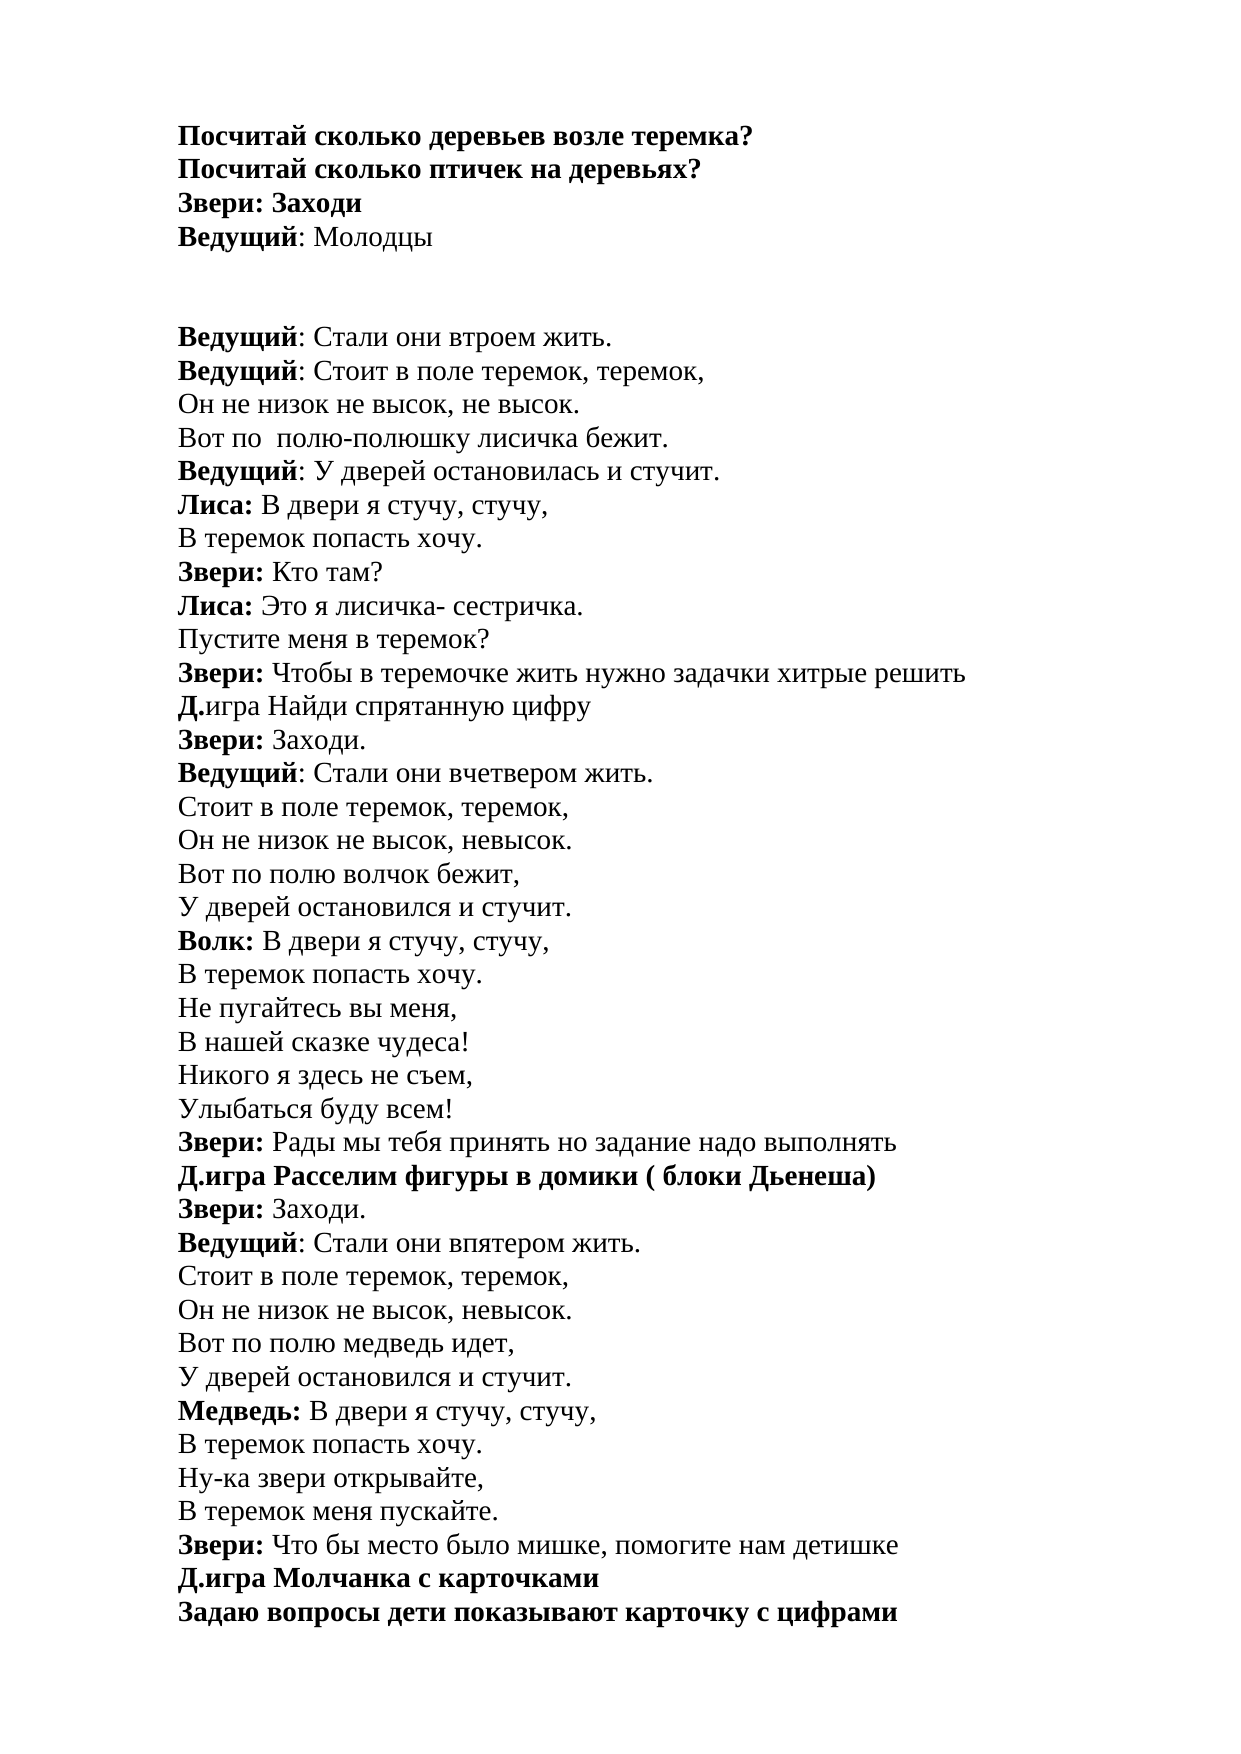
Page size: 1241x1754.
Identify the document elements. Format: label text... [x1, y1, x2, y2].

text Посчитай сколько деревьев возле теремка? [178, 118, 1150, 152]
text Звери: Заходи [177, 185, 1150, 219]
text Не пугайтесь вы меня, [178, 990, 1150, 1024]
text Стоит в поле теремок, теремок, [178, 1258, 1150, 1292]
text Ведущий: Стоит в поле теремок, теремок, [178, 353, 1150, 386]
text Вот по полю медведь идет, [178, 1326, 1150, 1359]
text Лиса: Это я лисичка- сестричка. [178, 588, 1150, 621]
text Ну-ка звери открывайте, [178, 1460, 1150, 1493]
text Звери: Кто там? [178, 554, 1150, 588]
text У дверей остановился и стучит. [178, 889, 1150, 923]
text Д.игра Молчанка с карточками [178, 1560, 1150, 1594]
text Звери: Что бы место было мишке, помогите нам детишке [178, 1527, 1150, 1560]
text Звери: Заходи. [178, 722, 1150, 755]
text В теремок попасть хочу. [178, 1426, 1150, 1460]
text Он не низок не высок, невысок. [178, 1292, 1150, 1326]
text Он не низок не высок, не высок. [178, 386, 1150, 420]
text Посчитай сколько птичек на деревьях? [178, 152, 1150, 185]
text Улыбаться буду всем! [178, 1091, 1150, 1124]
text Д.игра Расселим фигуры в домики ( блоки Дьенеша) [178, 1158, 1150, 1191]
text Звери: Чтобы в теремочке жить нужно задачки хитрые решить [178, 655, 1150, 688]
text Ведущий: Стали они впятером жить. [178, 1225, 1150, 1258]
text Волк: В двери я стучу, стучу, [178, 923, 1150, 957]
text В теремок меня пускайте. [178, 1493, 1150, 1527]
text Вот по полю-полюшку лисичка бежит. [178, 420, 1150, 453]
text Вот по полю волчок бежит, [178, 856, 1150, 889]
text Медведь: В двери я стучу, стучу, [178, 1393, 1150, 1426]
text Он не низок не высок, невысок. [178, 822, 1150, 856]
text Пустите меня в теремок? [178, 621, 1150, 655]
text Звери: Заходи. [178, 1191, 1150, 1225]
text Ведущий: Стали они втроем жить. [178, 319, 1150, 353]
text Д.игра Найди спрятанную цифру [178, 688, 1150, 722]
text Стоит в поле теремок, теремок, [178, 789, 1150, 822]
text Ведущий: У дверей остановилась и стучит. [178, 453, 1150, 487]
text Ведущий: Стали они вчетвером жить. [178, 755, 1150, 789]
text Лиса: В двери я стучу, стучу, [178, 487, 1150, 521]
text В нашей сказке чудеса! [178, 1024, 1150, 1057]
text Задаю вопросы дети показывают карточку с цифрами [178, 1594, 1150, 1627]
text Ведущий: Молодцы [178, 219, 1150, 252]
text Никого я здесь не съем, [178, 1057, 1150, 1091]
text В теремок попасть хочу. [178, 957, 1150, 990]
text В теремок попасть хочу. [178, 521, 1150, 554]
text У дверей остановился и стучит. [178, 1359, 1150, 1393]
text Звери: Рады мы тебя принять но задание надо выполнять [178, 1124, 1150, 1158]
